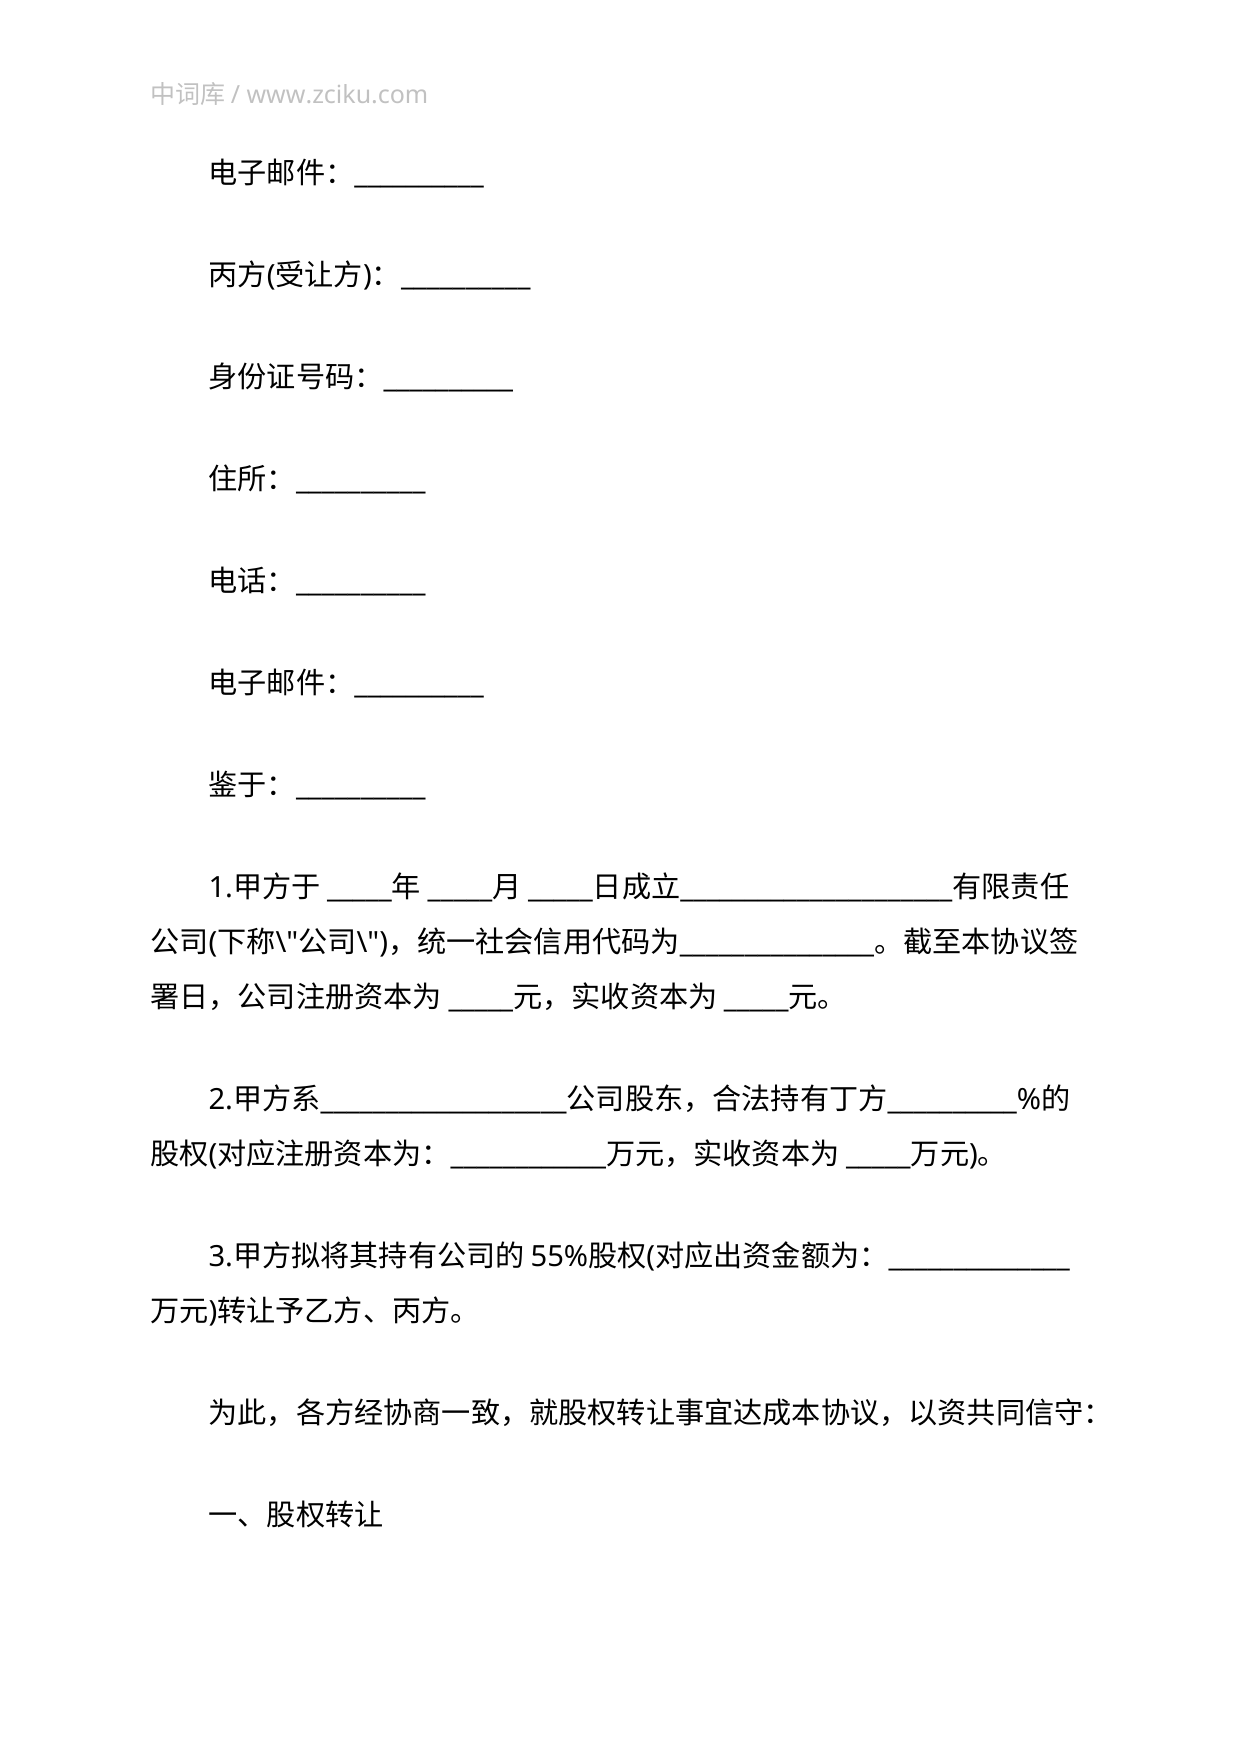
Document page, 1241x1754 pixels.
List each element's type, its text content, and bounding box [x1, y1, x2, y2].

text 1.甲方于 _____年 _____月 _____日成立_____________________有限责任公司(下称\"公司\")，统一社会信用代码为_______________。截至本协议签署日，公司注册资本为 _____元，实收资本为 _____元。 [150, 864, 1090, 1016]
text 鉴于：__________ [150, 762, 1090, 804]
text 3.甲方拟将其持有公司的55%股权(对应出资金额为：______________万元)转让予乙方、丙方。 [150, 1233, 1090, 1330]
text 电话：__________ [150, 558, 1090, 600]
text 丙方(受让方)：__________ [150, 252, 1090, 294]
text 身份证号码：__________ [150, 354, 1090, 396]
text 2.甲方系___________________公司股东，合法持有丁方__________%的股权(对应注册资本为：____________万元，实收资本为 _____万元)。 [150, 1076, 1090, 1173]
text 电子邮件：__________ [150, 660, 1090, 702]
text 电子邮件：__________ [150, 150, 1090, 192]
text 一、股权转让 [150, 1492, 1090, 1534]
text 住所：__________ [150, 456, 1090, 498]
text 为此，各方经协商一致，就股权转让事宜达成本协议，以资共同信守： [150, 1390, 1090, 1432]
